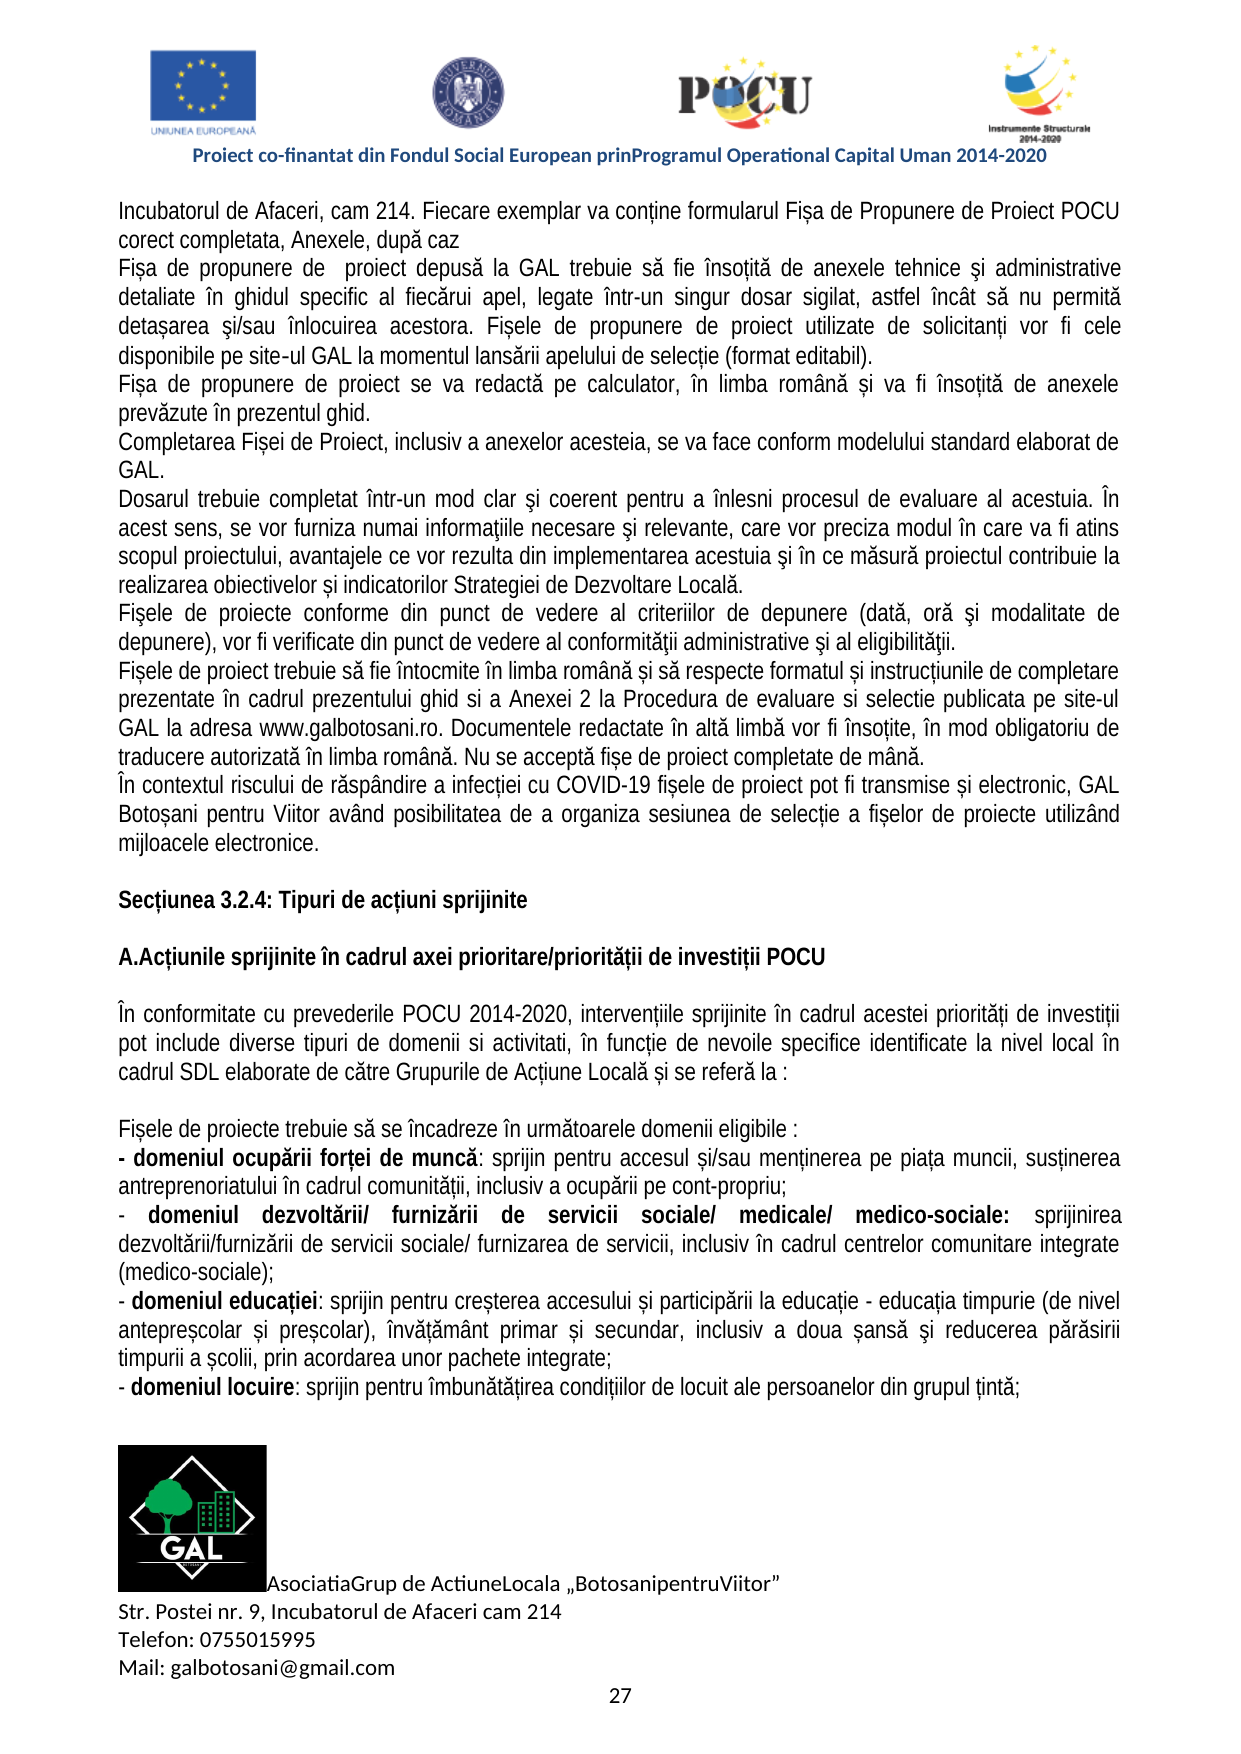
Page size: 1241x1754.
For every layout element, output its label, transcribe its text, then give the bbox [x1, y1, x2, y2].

subtitle Secțiunea 3.2.4: Tipuri de acțiuni sprijinite [118, 885, 1122, 913]
picture [150, 45, 1091, 143]
list Fișele de proiect trebuie să fie întocmite în limba română și să respecte formatul și instrucțiunile de completare prezentate în cadrul prezentului ghid si a Anexei 2 la Procedura de evaluare si selectie publicata pe site-ul GAL la adresa www.galbotosani.ro. Documentele redactate în altă limbă vor fi însoțite, în mod obligatoriu de traducere autorizată în limba română. Nu se acceptă fișe de proiect completate de mână. [118, 656, 1122, 770]
text - domeniul ocupării forței de muncă: sprijin pentru accesul și/sau menținerea pe piața muncii, susținerea antreprenoriatului în cadrul comunității, inclusiv a ocupării pe cont-propriu; [118, 1143, 1122, 1200]
text În conformitate cu prevederile POCU 2014-2020, intervențiile sprijinite în cadrul acestei priorități de investiții pot include diverse tipuri de domenii si activitati, în funcție de nevoile specifice identificate la nivel local în cadrul SDL elaborate de către Grupurile de Acțiune Locală și se referă la : [118, 999, 1122, 1085]
text - domeniul locuire: sprijin pentru îmbunătățirea condițiilor de locuit ale persoanelor din grupul țintă; [118, 1372, 1122, 1401]
text Fișele de proiecte trebuie să se încadreze în următoarele domenii eligibile : [118, 1114, 1122, 1143]
text Fișa de propunere de proiect se va redactă pe calculator, în limba română și va fi însoțită de anexele prevăzute în prezentul ghid. [118, 369, 1122, 427]
text - domeniul dezvoltării/ furnizării de servicii sociale/ medicale/ medico-sociale: sprijinirea dezvoltării/furnizării de servicii sociale/ furnizarea de servicii, inclusiv în cadrul centrelor comunitare integrate (medico-sociale); [118, 1200, 1122, 1286]
text Completarea Fișei de Proiect, inclusiv a anexelor acesteia, se va face conform modelului standard elaborat de GAL. [118, 427, 1122, 484]
text - domeniul educației: sprijin pentru creșterea accesului și participării la educație - educația timpurie (de nivel antepreșcolar și preșcolar), învățământ primar și secundar, inclusiv a doua șansă şi reducerea părăsirii timpurii a școlii, prin acordarea unor pachete integrate; [118, 1286, 1122, 1372]
text A.Acțiunile sprijinite în cadrul axei prioritare/priorității de investiții POCU [118, 942, 1122, 971]
picture [118, 1445, 267, 1592]
text Fişele de proiecte conforme din punct de vedere al criteriilor de depunere (dată, oră şi modalitate de depunere), vor fi verificate din punct de vedere al conformităţii administrative şi al eligibilităţii. [118, 598, 1122, 656]
list În contextul riscului de răspândire a infecției cu COVID-19 fișele de proiect pot fi transmise și electronic, GAL Botoșani pentru Viitor având posibilitatea de a organiza sesiunea de selecție a fișelor de proiecte utilizând mijloacele electronice. [118, 770, 1122, 856]
text Fișa de propunere de proiect depusă la GAL trebuie să fie însoțită de anexele tehnice şi administrative detaliate în ghidul specific al fiecărui apel, legate într-un singur dosar sigilat, astfel încât să nu permită detașarea şi/sau înlocuirea acestora. Fișele de propunere de proiect utilizate de solicitanți vor fi cele disponibile pe site‐ul GAL la momentul lansării apelului de selecție (format editabil). [118, 253, 1124, 369]
text Dosarul trebuie completat într-un mod clar şi coerent pentru a înlesni procesul de evaluare al acestuia. În acest sens, se vor furniza numai informaţiile necesare şi relevante, care vor preciza modul în care va fi atins scopul proiectului, avantajele ce vor rezulta din implementarea acestuia şi în ce măsură proiectul contribuie la realizarea obiectivelor și indicatorilor Strategiei de Dezvoltare Locală. [118, 484, 1122, 598]
